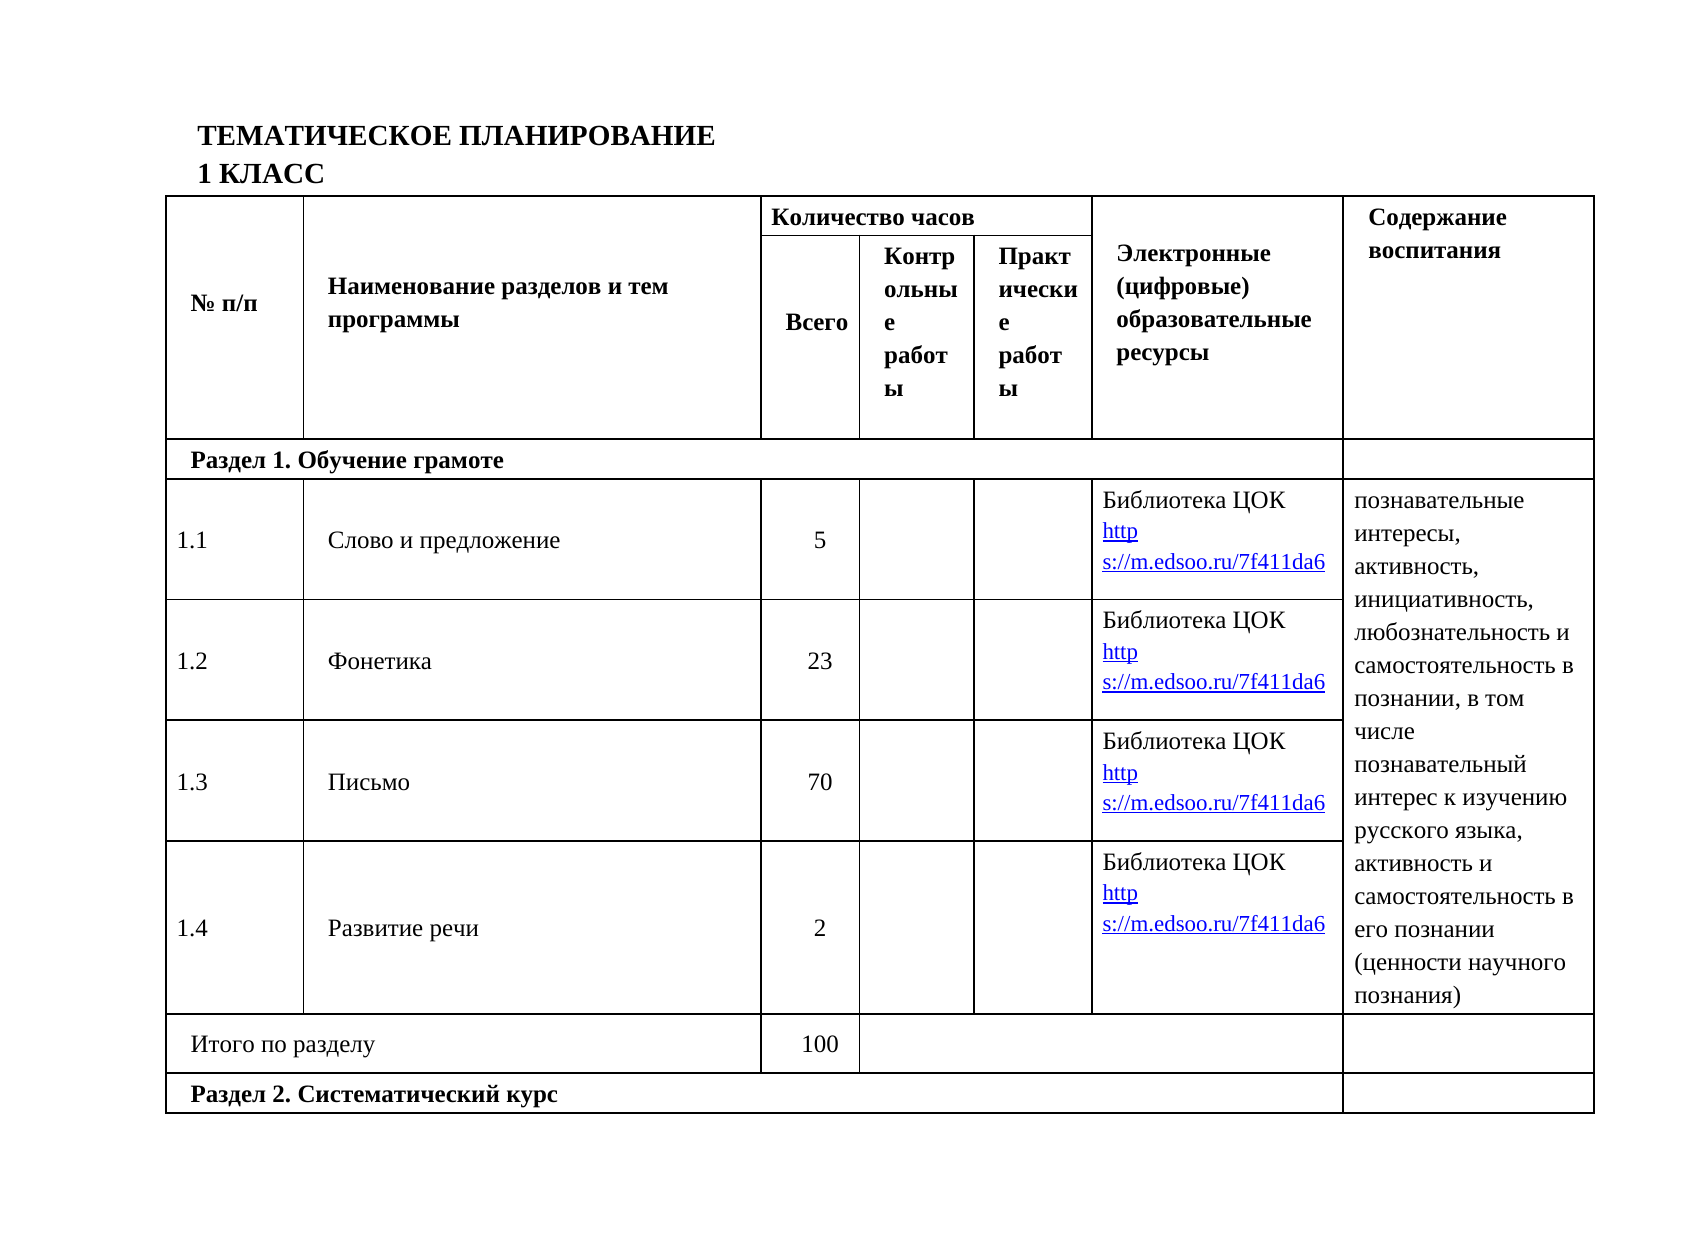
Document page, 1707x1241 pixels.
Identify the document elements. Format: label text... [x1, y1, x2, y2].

table_cell Библиотека ЦОК https://m.edsoo.ru/7f411da6 [1093, 600, 1342, 719]
table_cell Библиотека ЦОК https://m.edsoo.ru/7f411da6 [1093, 480, 1342, 599]
table_cell Практические работы [975, 236, 1091, 438]
table_cell Библиотека ЦОК https://m.edsoo.ru/7f411da6 [1093, 721, 1342, 840]
table_cell Всего [762, 236, 859, 438]
table_cell [860, 721, 973, 840]
table_cell [975, 600, 1091, 719]
table_cell 5 [762, 480, 859, 599]
table_cell 1.4 [167, 842, 303, 1013]
table_cell Раздел 2. Систематический курс [167, 1074, 1342, 1112]
table_cell Раздел 1. Обучение грамоте [167, 440, 1342, 478]
table_cell [860, 842, 973, 1013]
table_cell [1344, 440, 1593, 478]
table_cell [860, 480, 973, 599]
table_cell Письмо [304, 721, 760, 840]
table_cell 70 [762, 721, 859, 840]
text 1 КЛАСС [190, 157, 1618, 190]
text ТЕМАТИЧЕСКОЕ ПЛАНИРОВАНИЕ [190, 118, 1618, 152]
table_cell [975, 480, 1091, 599]
table_cell Итого по разделу [167, 1015, 760, 1072]
table_cell Развитие речи [304, 842, 760, 1013]
table_cell Контрольные работы [860, 236, 973, 438]
table_cell познавательные интересы, активность, инициативность, любознательность и самостоятельность в познании, в том числе познавательный интерес к изучению русского языка, активность и самостоятельность в его познании (ценности научного познания) [1344, 480, 1593, 1013]
table_cell [1344, 1074, 1593, 1112]
table_cell [860, 600, 973, 719]
table_cell [975, 721, 1091, 840]
table_cell Фонетика [304, 600, 760, 719]
table_header Количество часов [762, 197, 1091, 234]
table_header № п/п [167, 197, 303, 438]
table_cell 1.3 [167, 721, 303, 840]
table_cell Слово и предложение [304, 480, 760, 599]
table_cell 1.1 [167, 480, 303, 599]
table_cell [1344, 1015, 1593, 1072]
table_header Наименование разделов и тем программы [304, 197, 760, 438]
table_cell [975, 842, 1091, 1013]
table_cell [860, 1015, 1342, 1072]
table_cell 100 [762, 1015, 859, 1072]
table_cell 2 [762, 842, 859, 1013]
table_header Содержание воспитания [1344, 197, 1593, 438]
table_cell 23 [762, 600, 859, 719]
table_cell Библиотека ЦОК https://m.edsoo.ru/7f411da6 [1093, 842, 1342, 1013]
table_header Электронные (цифровые) образовательные ресурсы [1093, 197, 1342, 438]
table_cell 1.2 [167, 600, 303, 719]
